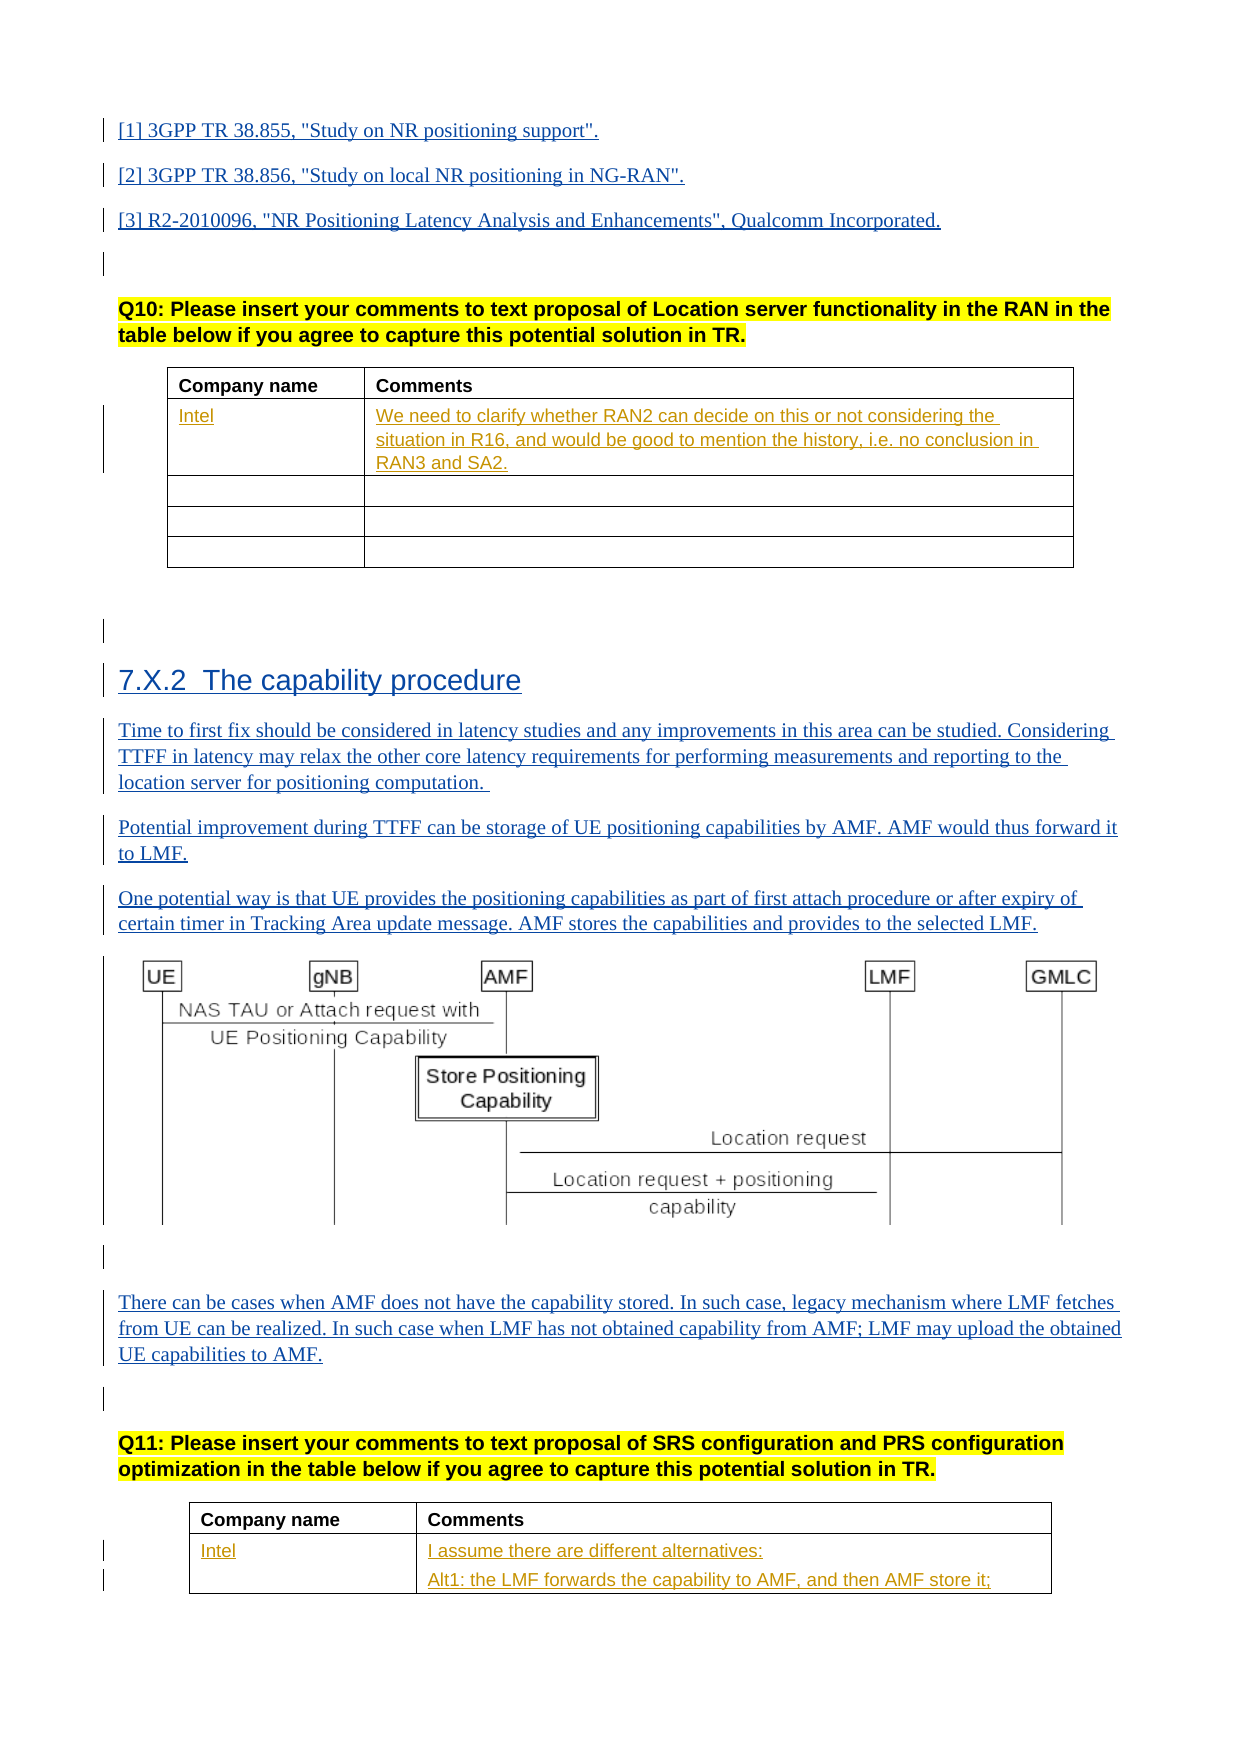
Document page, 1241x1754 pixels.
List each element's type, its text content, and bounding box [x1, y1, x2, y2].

table_cell [365, 476, 1073, 506]
table_cell [365, 507, 1073, 536]
table_cell [365, 537, 1073, 567]
table_cell [190, 1534, 416, 1593]
table_header Comments [417, 1503, 1051, 1532]
table_cell [365, 399, 1073, 475]
table_cell [168, 476, 364, 506]
text Q10: Please insert your comments to text proposal of Location server functionality in the RAN in the table below if you agree to capture this potential solution in TR. [118, 297, 1122, 347]
table_header Comments [365, 368, 1073, 398]
text Q11: Please insert your comments to text proposal of SRS configuration and PRS configuration optimization in the table below if you agree to capture this potential solution in TR. [118, 1431, 1122, 1481]
table_cell [168, 537, 364, 567]
table_header Company name [190, 1503, 416, 1532]
table_header Company name [168, 368, 364, 398]
table_cell [168, 507, 364, 536]
table_cell [417, 1534, 1051, 1593]
table_cell [168, 399, 364, 475]
